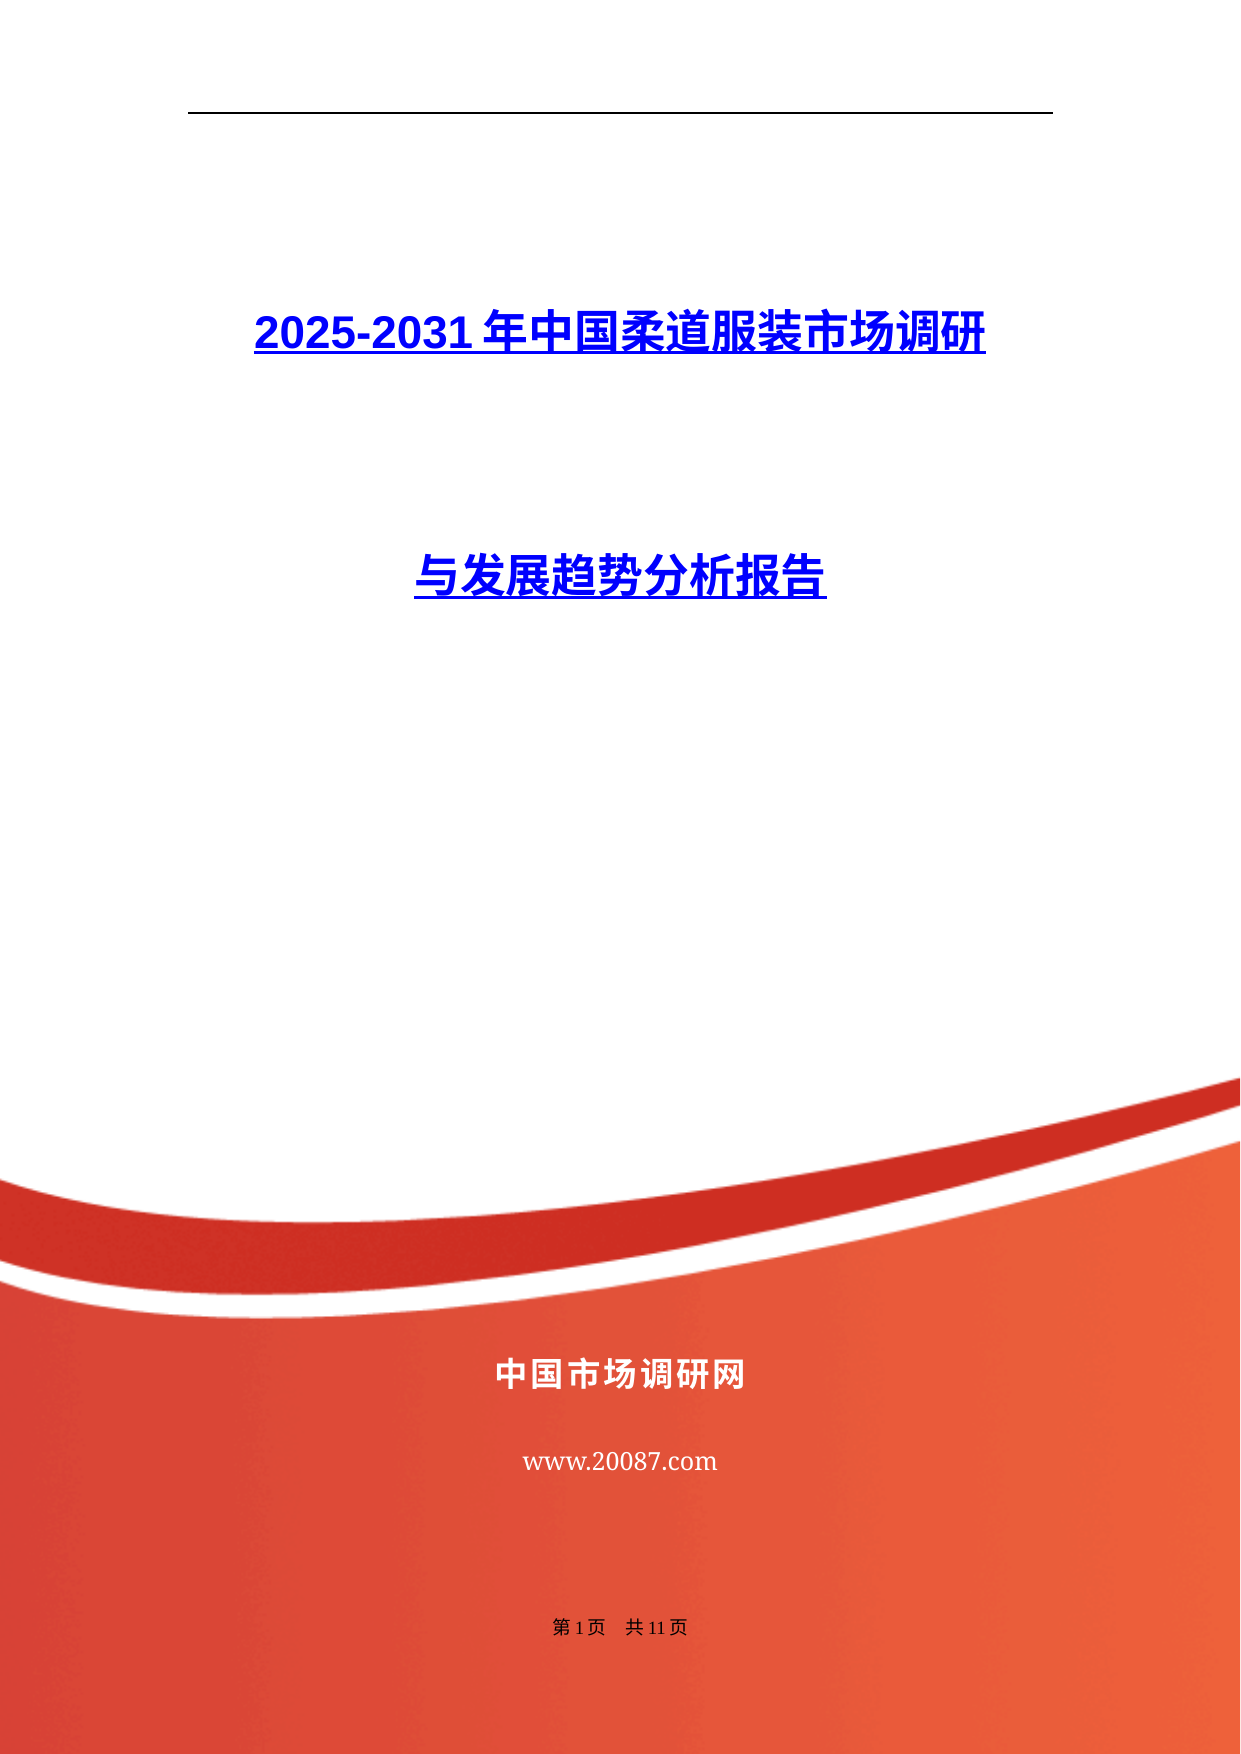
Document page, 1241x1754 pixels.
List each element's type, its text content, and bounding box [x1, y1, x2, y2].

text www.20087.com [187, 1428, 1053, 1493]
table_header 2025-2031年中国柔道服装市场调研与发展趋势分析报告 [188, 207, 1053, 773]
subtitle 中国市场调研网 [187, 1339, 1053, 1404]
picture [0, 1006, 1241, 1754]
